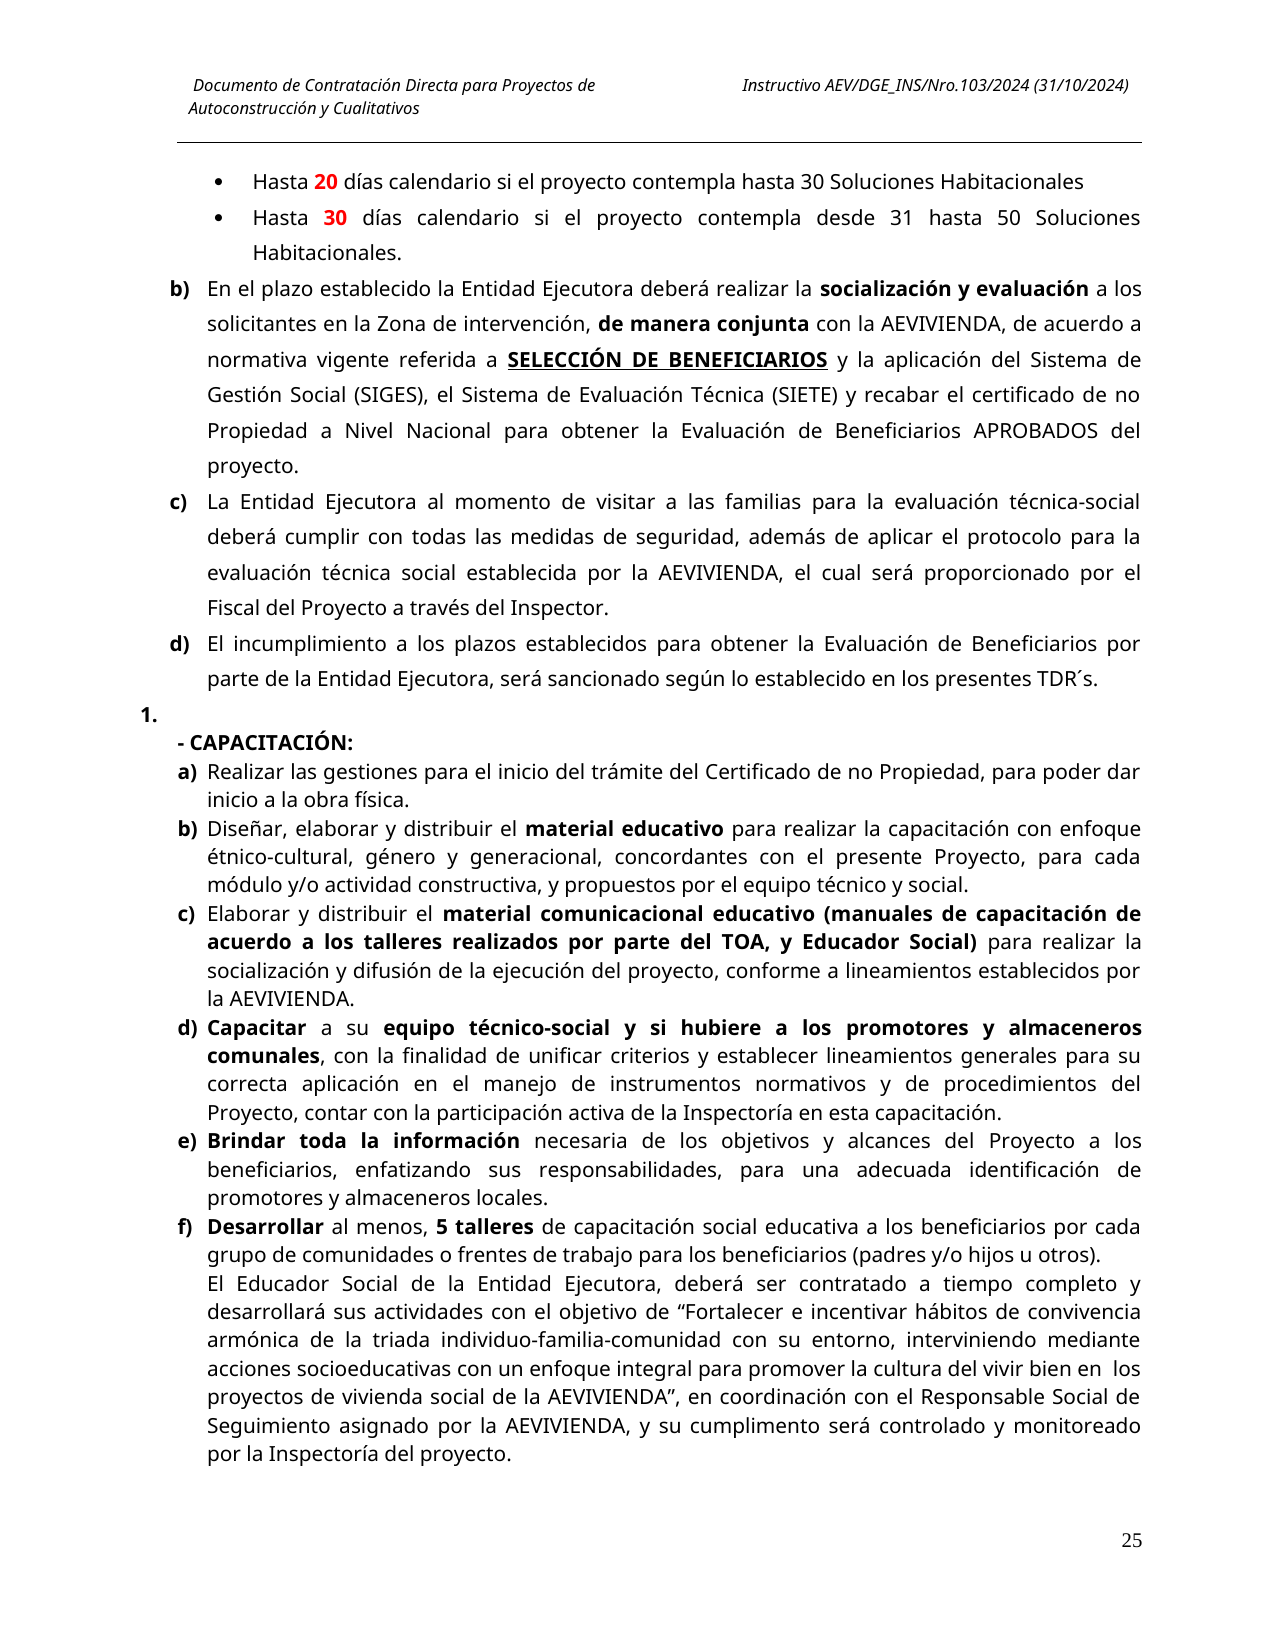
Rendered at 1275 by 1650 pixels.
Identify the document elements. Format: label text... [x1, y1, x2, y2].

list En el plazo establecido la Entidad Ejecutora deberá realizar la socialización y evaluación a los solicitantes en la Zona de intervención, de manera conjunta con la AEVIVIENDA, de acuerdo a normativa vigente referida a SELECCIÓN DE BENEFICIARIOS y la aplicación del Sistema de Gestión Social (SIGES), el Sistema de Evaluación Técnica (SIETE) y recabar el certificado de no Propiedad a Nivel Nacional para obtener la Evaluación de Beneficiarios APROBADOS del proyecto. [169, 274, 1142, 480]
list Hasta 20 días calendario si el proyecto contempla hasta 30 Soluciones Habitacionales [215, 167, 1142, 196]
list Capacitar a su equipo técnico-social y si hubiere a los promotores y almaceneros comunales, con la finalidad de unificar criterios y establecer lineamientos generales para su correcta aplicación en el manejo de instrumentos normativos y de procedimientos del Proyecto, contar con la participación activa de la Inspectoría en esta capacitación. [177, 1013, 1142, 1126]
text El Educador Social de la Entidad Ejecutora, deberá ser contratado a tiempo completo y desarrollará sus actividades con el objetivo de “Fortalecer e incentivar hábitos de convivencia armónica de la triada individuo-familia-comunidad con su entorno, interviniendo mediante acciones socioeducativas con un enfoque integral para promover la cultura del vivir bien en los proyectos de vivienda social de la AEVIVIENDA”, en coordinación con el Responsable Social de Seguimiento asignado por la AEVIVIENDA, y su cumplimento será controlado y monitoreado por la Inspectoría del proyecto. [207, 1269, 1142, 1468]
list Elaborar y distribuir el material comunicacional educativo (manuales de capacitación de acuerdo a los talleres realizados por parte del TOA, y Educador Social) para realizar la socialización y difusión de la ejecución del proyecto, conforme a lineamientos establecidos por la AEVIVIENDA. [177, 899, 1142, 1013]
list Hasta 30 días calendario si el proyecto contempla desde 31 hasta 50 Soluciones Habitacionales. [215, 203, 1142, 267]
list Realizar las gestiones para el inicio del trámite del Certificado de no Propiedad, para poder dar inicio a la obra física. [177, 757, 1142, 814]
text - CAPACITACIÓN: [177, 728, 1142, 757]
list Brindar toda la información necesaria de los objetivos y alcances del Proyecto a los beneficiarios, enfatizando sus responsabilidades, para una adecuada identificación de promotores y almaceneros locales. [177, 1126, 1142, 1212]
list Diseñar, elaborar y distribuir el material educativo para realizar la capacitación con enfoque étnico-cultural, género y generacional, concordantes con el presente Proyecto, para cada módulo y/o actividad constructiva, y propuestos por el equipo técnico y social. [177, 814, 1142, 899]
list Desarrollar al menos, 5 talleres de capacitación social educativa a los beneficiarios por cada grupo de comunidades o frentes de trabajo para los beneficiarios (padres y/o hijos u otros). [177, 1212, 1142, 1269]
list El incumplimiento a los plazos establecidos para obtener la Evaluación de Beneficiarios por parte de la Entidad Ejecutora, será sancionado según lo establecido en los presentes TDR´s. [169, 629, 1142, 693]
list La Entidad Ejecutora al momento de visitar a las familias para la evaluación técnica-social deberá cumplir con todas las medidas de seguridad, además de aplicar el protocolo para la evaluación técnica social establecida por la AEVIVIENDA, el cual será proporcionado por el Fiscal del Proyecto a través del Inspector. [169, 487, 1142, 622]
